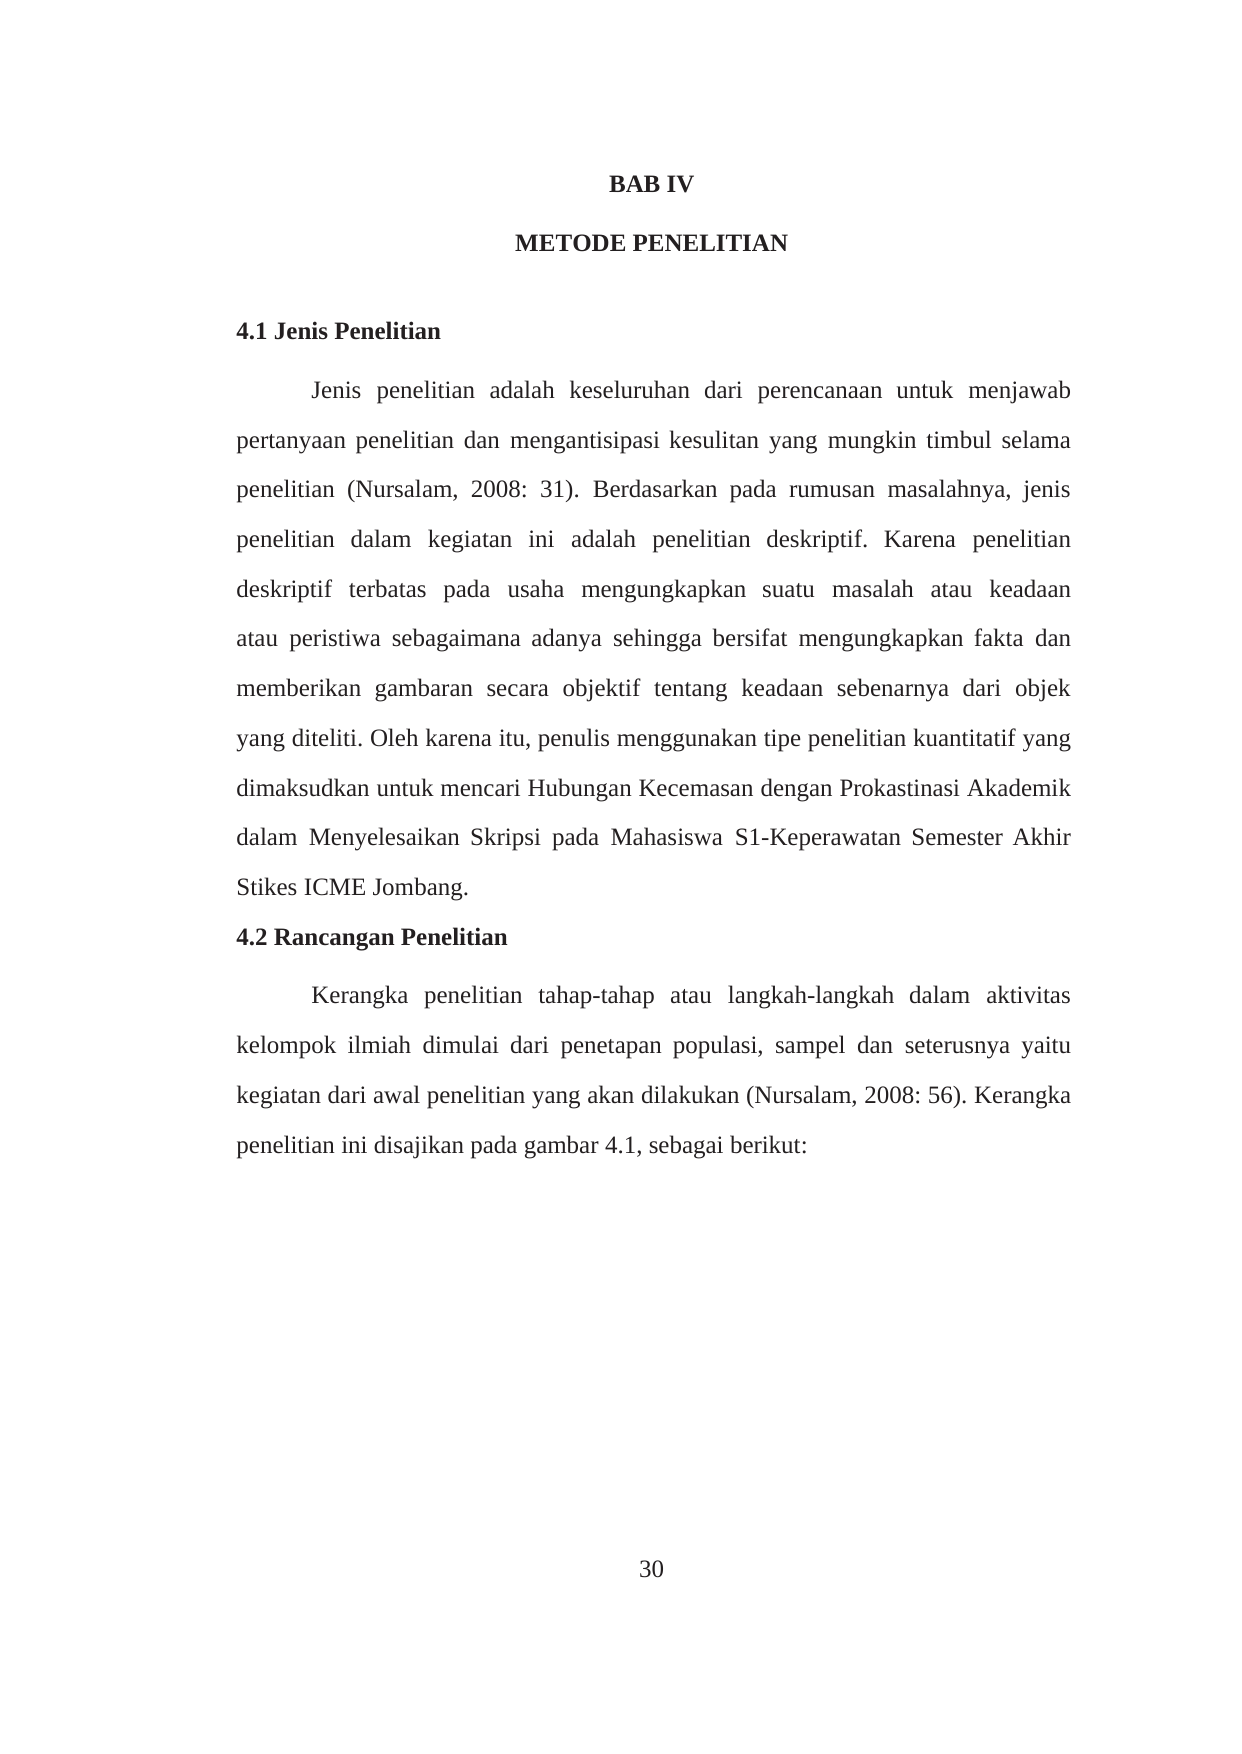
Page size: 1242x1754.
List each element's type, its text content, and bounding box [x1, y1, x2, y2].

text METODE PENELITIAN [509, 228, 793, 256]
text 4.2 Rancangan Penelitian [236, 922, 1077, 950]
text BAB IV [603, 169, 700, 198]
text 4.1 Jenis Penelitian [236, 316, 1077, 345]
text 30 [633, 1554, 670, 1583]
text Jenis penelitian adalah keseluruhan dari perencanaan untuk menjawab pertanyaan penelitian dan mengantisipasi kesulitan yang mungkin timbul selama penelitian (Nursalam, 2008: 31). Berdasarkan pada rumusan masalahnya, jenis penelitian dalam kegiatan ini adalah penelitian deskriptif. Karena penelitian deskriptif terbatas pada usaha mengungkapkan suatu masalah atau keadaan atau peristiwa sebagaimana adanya sehingga bersifat mengungkapkan fakta dan memberikan gambaran secara objektif tentang keadaan sebenarnya dari objek yang diteliti. Oleh karena itu, penulis menggunakan tipe penelitian kuantitatif yang dimaksudkan untuk mencari Hubungan Kecemasan dengan Prokastinasi Akademik dalam Menyelesaikan Skripsi pada Mahasiswa S1-Keperawatan Semester Akhir Stikes ICME Jombang. [236, 375, 1071, 901]
text Kerangka penelitian tahap-tahap atau langkah-langkah dalam aktivitas kelompok ilmiah dimulai dari penetapan populasi, sampel dan seterusnya yaitu kegiatan dari awal penelitian yang akan dilakukan (Nursalam, 2008: 56). Kerangka penelitian ini disajikan pada gambar 4.1, sebagai berikut: [236, 959, 1071, 1159]
